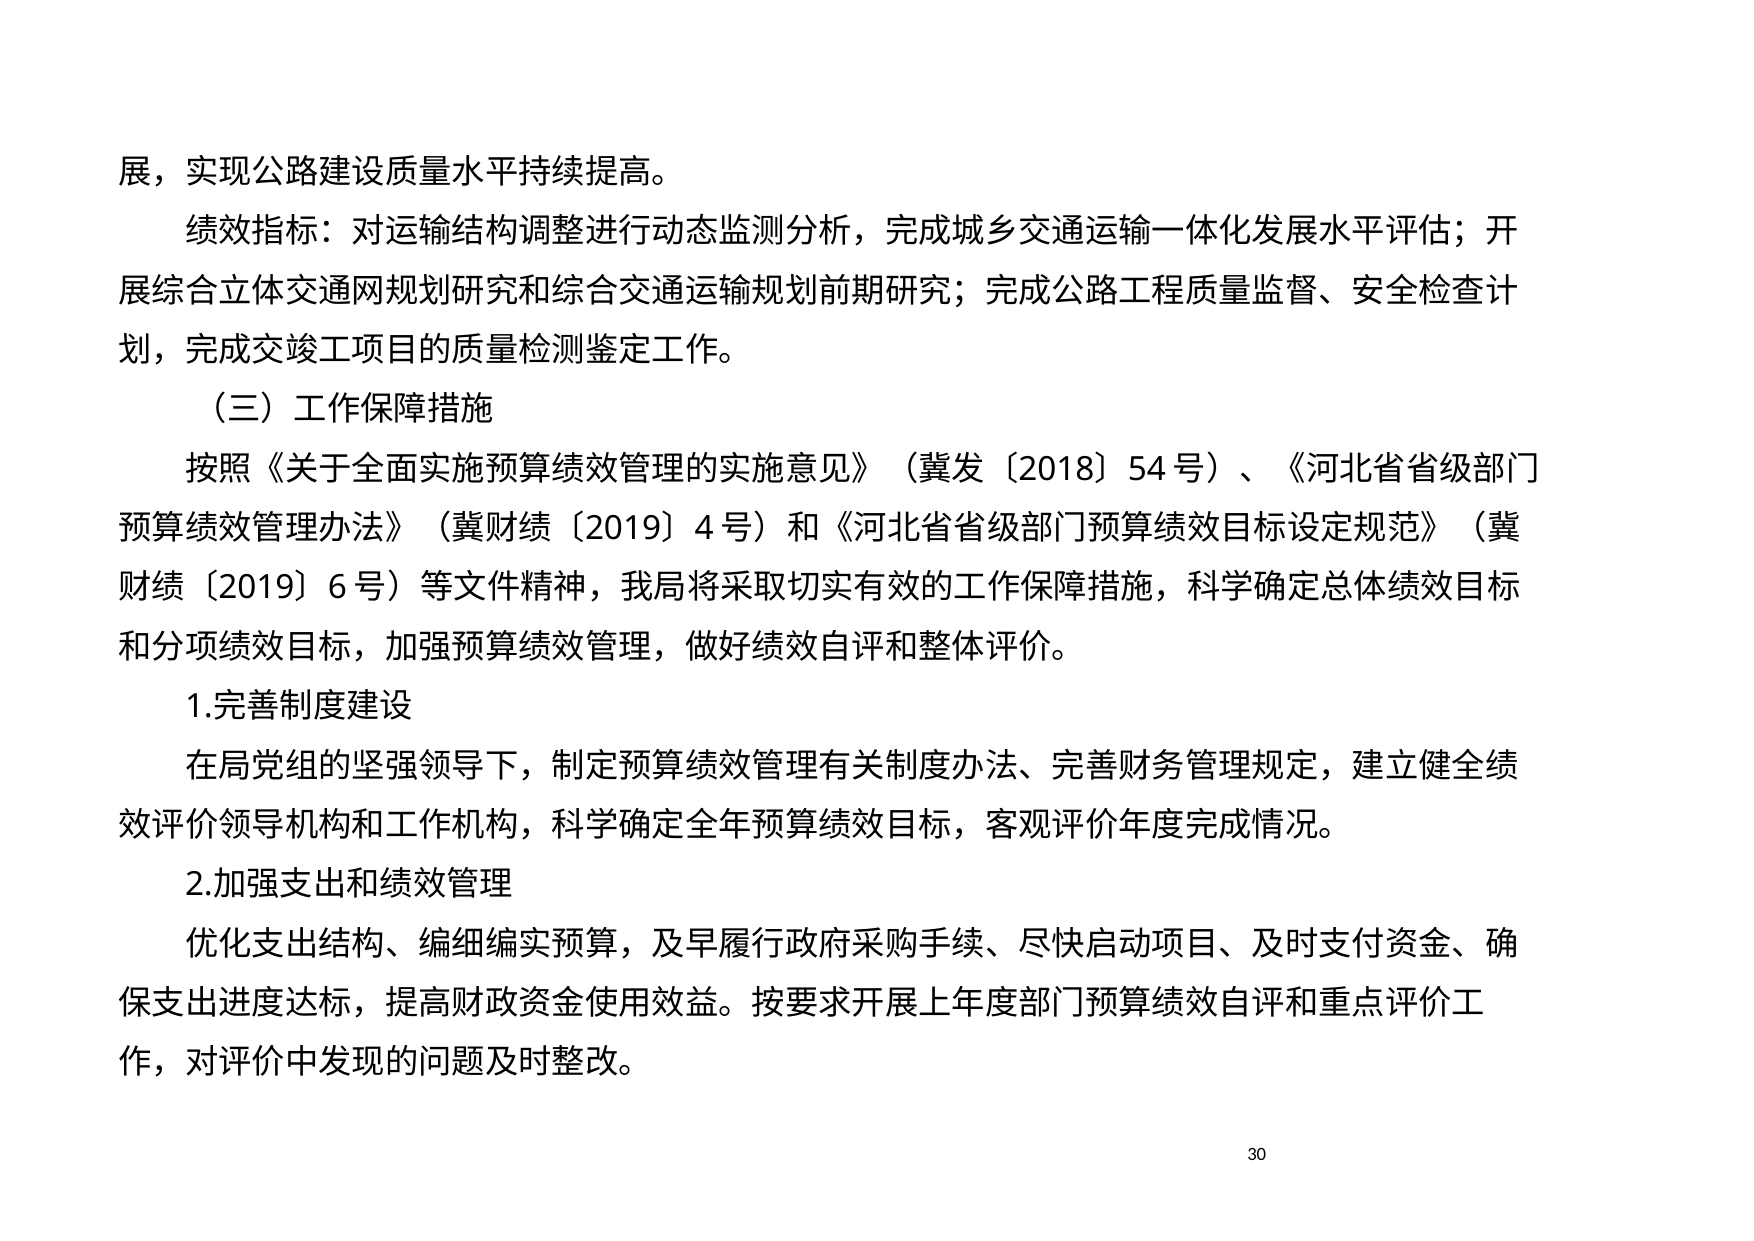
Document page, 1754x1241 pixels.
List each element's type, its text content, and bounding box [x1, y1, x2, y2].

text 1.完善制度建设 [118, 670, 1547, 729]
text 在局党组的坚强领导下，制定预算绩效管理有关制度办法、完善财务管理规定，建立健全绩效评价领导机构和工作机构，科学确定全年预算绩效目标，客观评价年度完成情况。 [118, 729, 1547, 848]
text 按照《关于全面实施预算绩效管理的实施意见》（冀发〔2018〕54号）、《河北省省级部门预算绩效管理办法》（冀财绩〔2019〕4号）和《河北省省级部门预算绩效目标设定规范》（冀财绩〔2019〕6号）等文件精神，我局将采取切实有效的工作保障措施，科学确定总体绩效目标和分项绩效目标，加强预算绩效管理，做好绩效自评和整体评价。 [118, 433, 1547, 670]
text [118, 136, 1547, 195]
text 优化支出结构、编细编实预算，及早履行政府采购手续、尽快启动项目、及时支付资金、确保支出进度达标，提高财政资金使用效益。按要求开展上年度部门预算绩效自评和重点评价工作，对评价中发现的问题及时整改。 [118, 908, 1547, 1086]
text 2.加强支出和绩效管理 [118, 848, 1547, 908]
text 绩效指标：对运输结构调整进行动态监测分析，完成城乡交通运输一体化发展水平评估；开展综合立体交通网规划研究和综合交通运输规划前期研究；完成公路工程质量监督、安全检查计划，完成交竣工项目的质量检测鉴定工作。 [118, 195, 1547, 373]
text （三）工作保障措施 [118, 373, 1547, 433]
